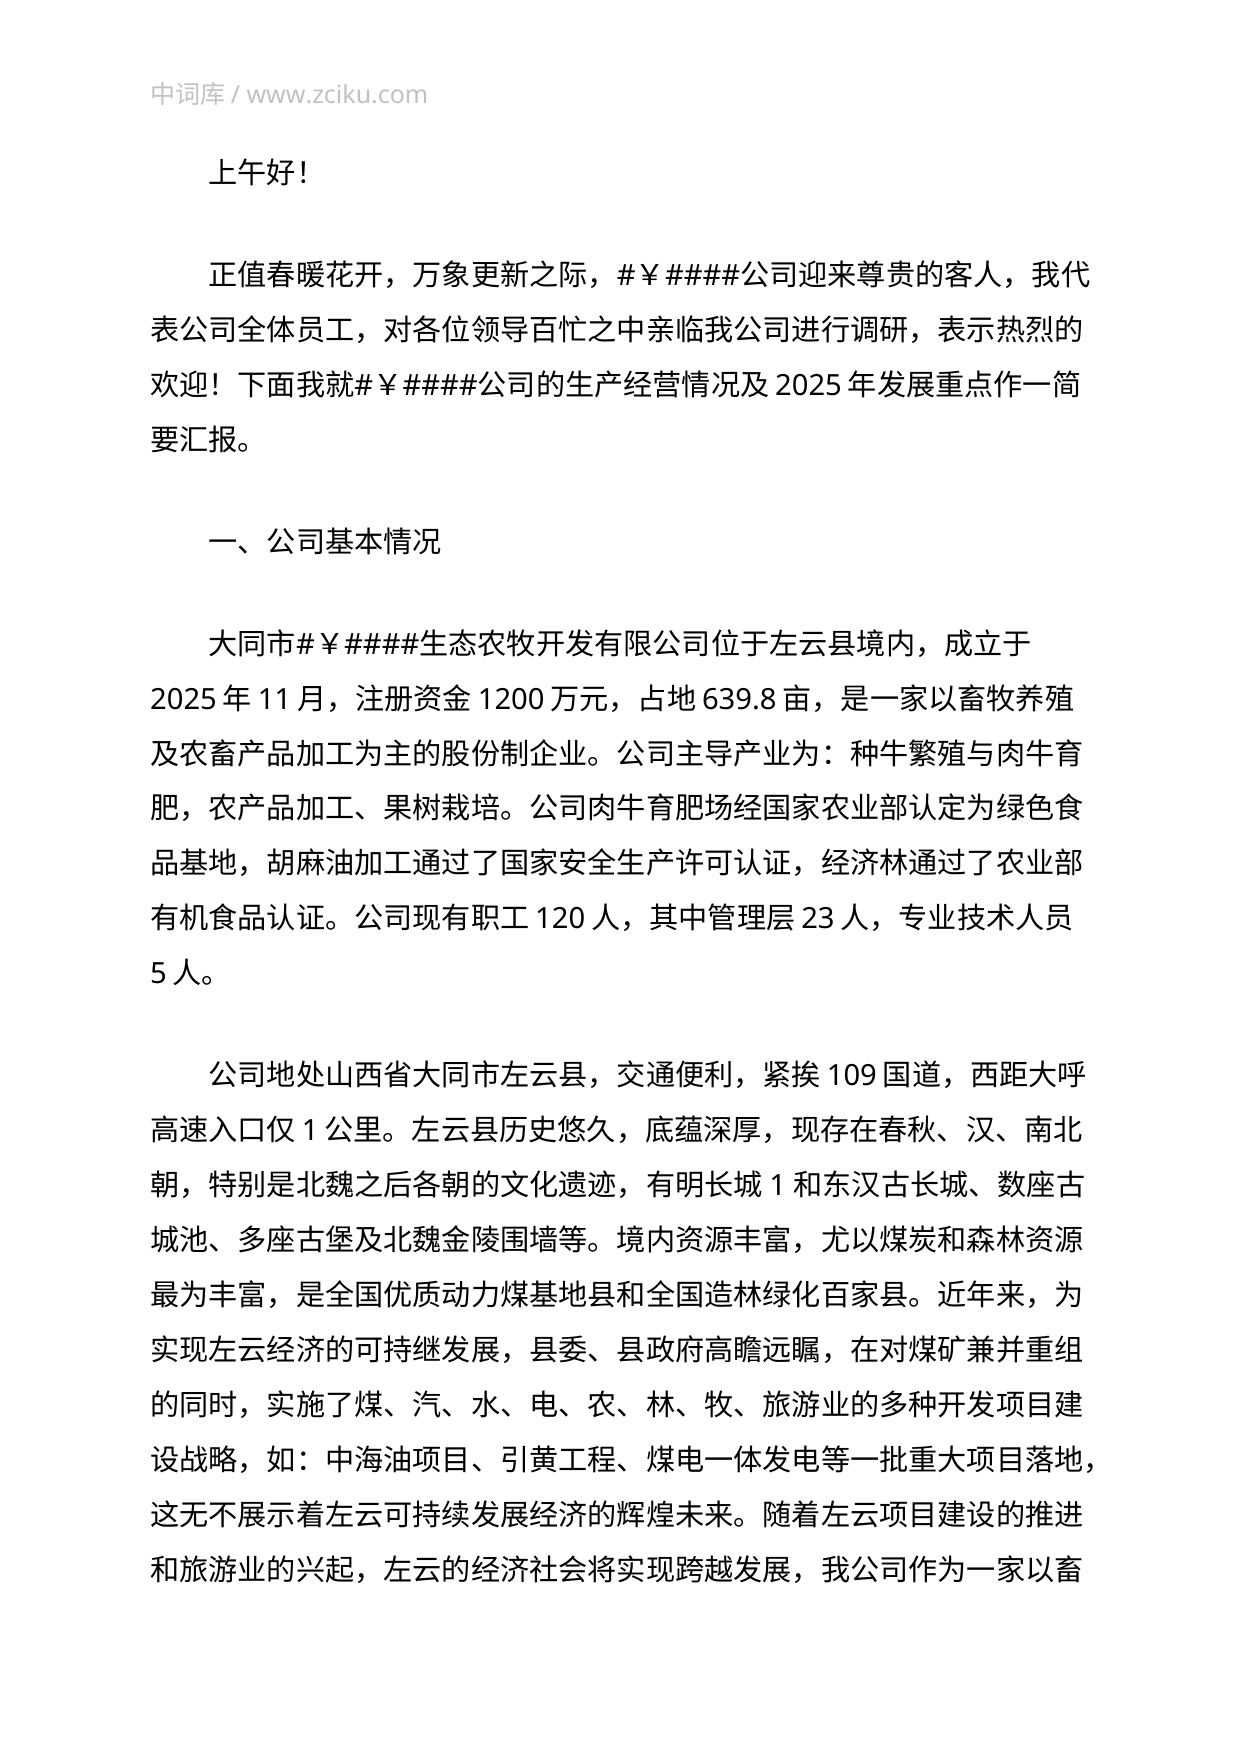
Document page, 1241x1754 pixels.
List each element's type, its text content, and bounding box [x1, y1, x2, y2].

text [150, 1052, 1090, 1588]
text 一、公司基本情况 [150, 518, 1090, 561]
text 上午好！ [150, 150, 1090, 192]
text 正值春暖花开，万象更新之际，#￥####公司迎来尊贵的客人，我代表公司全体员工，对各位领导百忙之中亲临我公司进行调研，表示热烈的欢迎！下面我就#￥####公司的生产经营情况及2025年发展重点作一简要汇报。 [150, 252, 1090, 459]
text 大同市#￥####生态农牧开发有限公司位于左云县境内，成立于2025年11月，注册资金1200万元，占地639.8亩，是一家以畜牧养殖及农畜产品加工为主的股份制企业。公司主导产业为：种牛繁殖与肉牛育肥，农产品加工、果树栽培。公司肉牛育肥场经国家农业部认定为绿色食品基地，胡麻油加工通过了国家安全生产许可认证，经济林通过了农业部有机食品认证。公司现有职工120人，其中管理层23人，专业技术人员5人。 [150, 620, 1090, 992]
